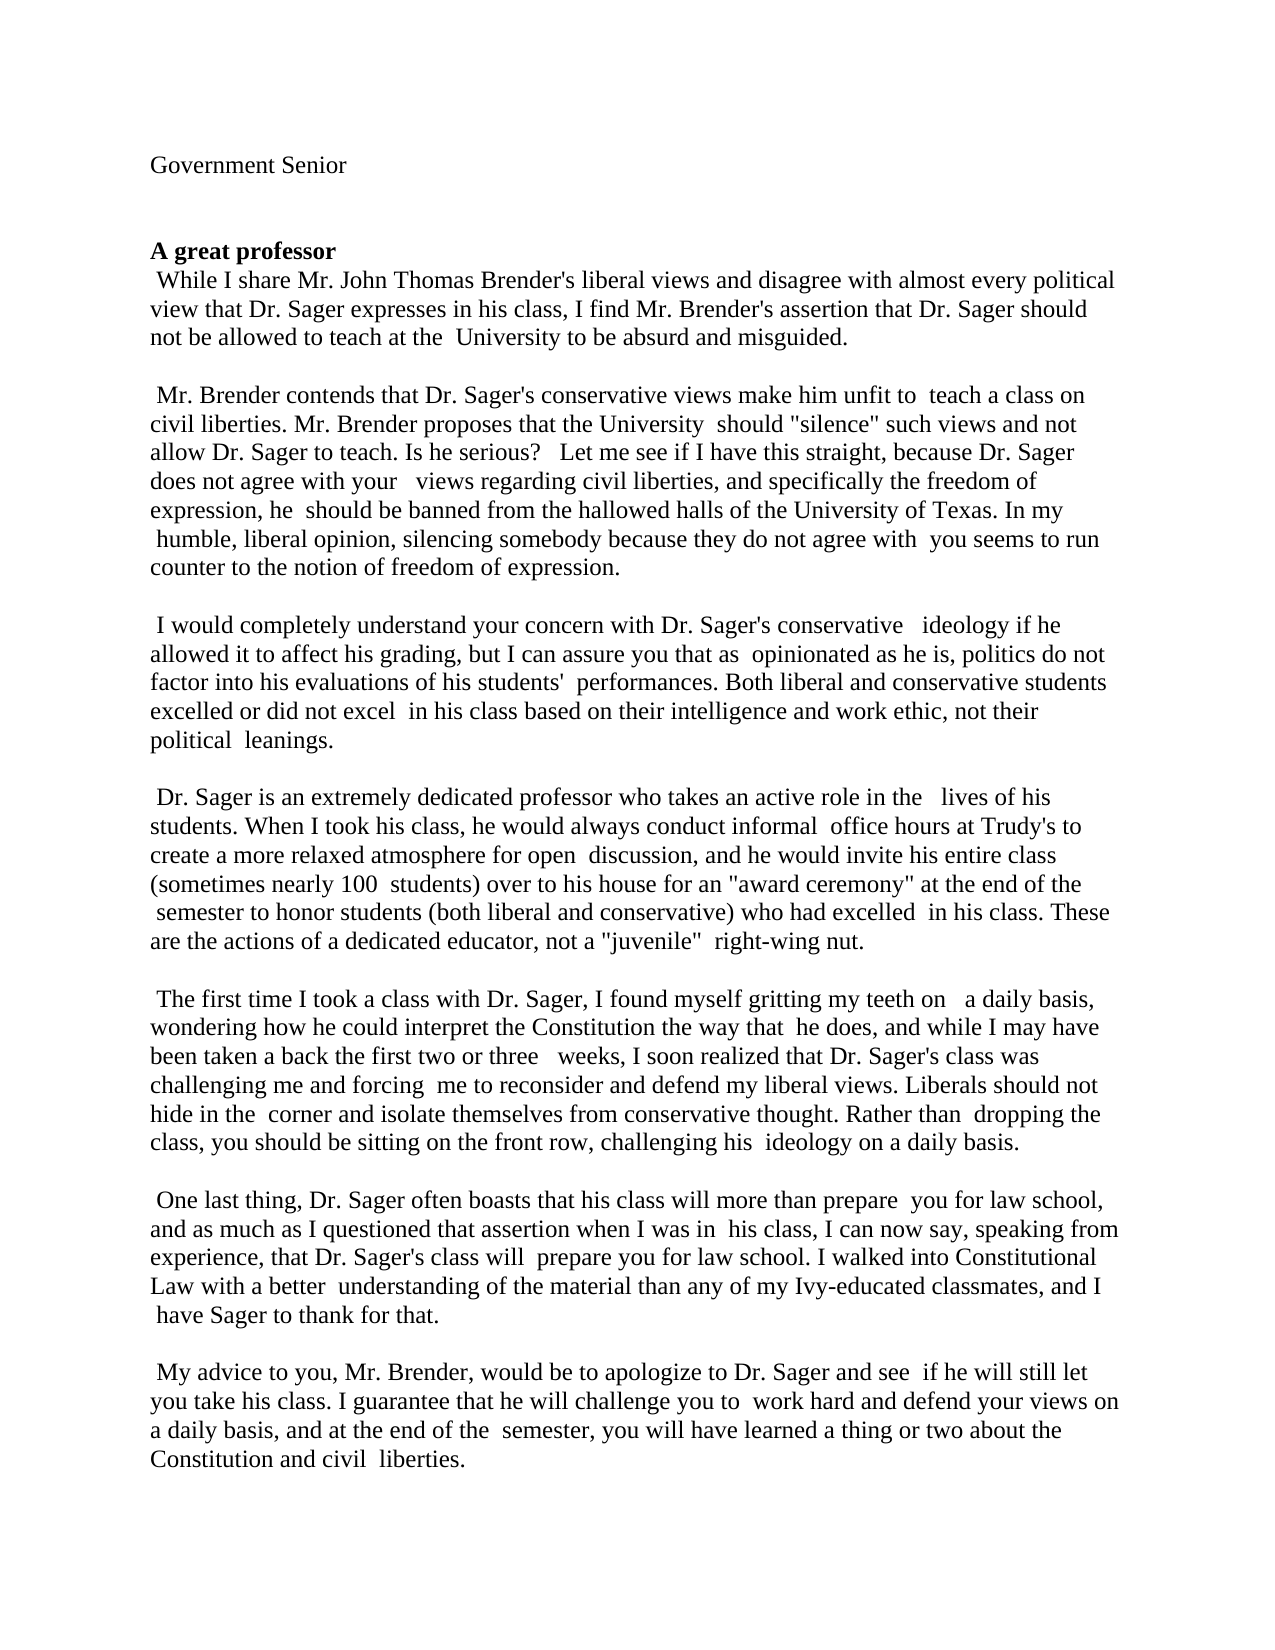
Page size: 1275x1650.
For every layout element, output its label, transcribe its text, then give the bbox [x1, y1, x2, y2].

text Mr. Brender contends that Dr. Sager's conservative views make him unfit to teach a class on civil liberties. Mr. Brender proposes that the University should "silence" such views and not allow Dr. Sager to teach. Is he serious? Let me see if I have this straight, because Dr. Sager does not agree with your views regarding civil liberties, and specifically the freedom of expression, he should be banned from the hallowed halls of the University of Texas. In my [150, 380, 1125, 524]
text semester to honor students (both liberal and conservative) who had excelled in his class. These are the actions of a dedicated educator, not a "juvenile" right-wing nut. [150, 897, 1125, 955]
text My advice to you, Mr. Brender, would be to apologize to Dr. Sager and see if he will still let you take his class. I guarantee that he will challenge you to work hard and defend your views on a daily basis, and at the end of the semester, you will have learned a thing or two about the Constitution and civil liberties. [150, 1357, 1125, 1472]
text Government Senior [150, 150, 1125, 179]
text While I share Mr. John Thomas Brender's liberal views and disagree with almost every political view that Dr. Sager expresses in his class, I find Mr. Brender's assertion that Dr. Sager should not be allowed to teach at the University to be absurd and misguided. [150, 265, 1125, 351]
text I would completely understand your concern with Dr. Sager's conservative ideology if he allowed it to affect his grading, but I can assure you that as opinionated as he is, politics do not factor into his evaluations of his students' performances. Both liberal and conservative students excelled or did not excel in his class based on their intelligence and work ethic, not their political leanings. [150, 610, 1125, 754]
text The first time I took a class with Dr. Sager, I found myself gritting my teeth on a daily basis, wondering how he could interpret the Constitution the way that he does, and while I may have been taken a back the first two or three weeks, I soon realized that Dr. Sager's class was challenging me and forcing me to reconsider and defend my liberal views. Liberals should not hide in the corner and isolate themselves from conservative thought. Rather than dropping the class, you should be sitting on the front row, challenging his ideology on a daily basis. [150, 984, 1125, 1156]
text One last thing, Dr. Sager often boasts that his class will more than prepare you for law school, and as much as I questioned that assertion when I was in his class, I can now say, speaking from experience, that Dr. Sager's class will prepare you for law school. I walked into Constitutional Law with a better understanding of the material than any of my Ivy-educated classmates, and I [150, 1185, 1125, 1300]
text have Sager to thank for that. [150, 1300, 1125, 1329]
text humble, liberal opinion, silencing somebody because they do not agree with you seems to run counter to the notion of freedom of expression. [150, 524, 1125, 581]
text Dr. Sager is an extremely dedicated professor who takes an active role in the lives of his students. When I took his class, he would always conduct informal office hours at Trudy's to create a more relaxed atmosphere for open discussion, and he would invite his entire class (sometimes nearly 100 students) over to his house for an "award ceremony" at the end of the [150, 782, 1125, 897]
text A great professor [150, 236, 1125, 265]
